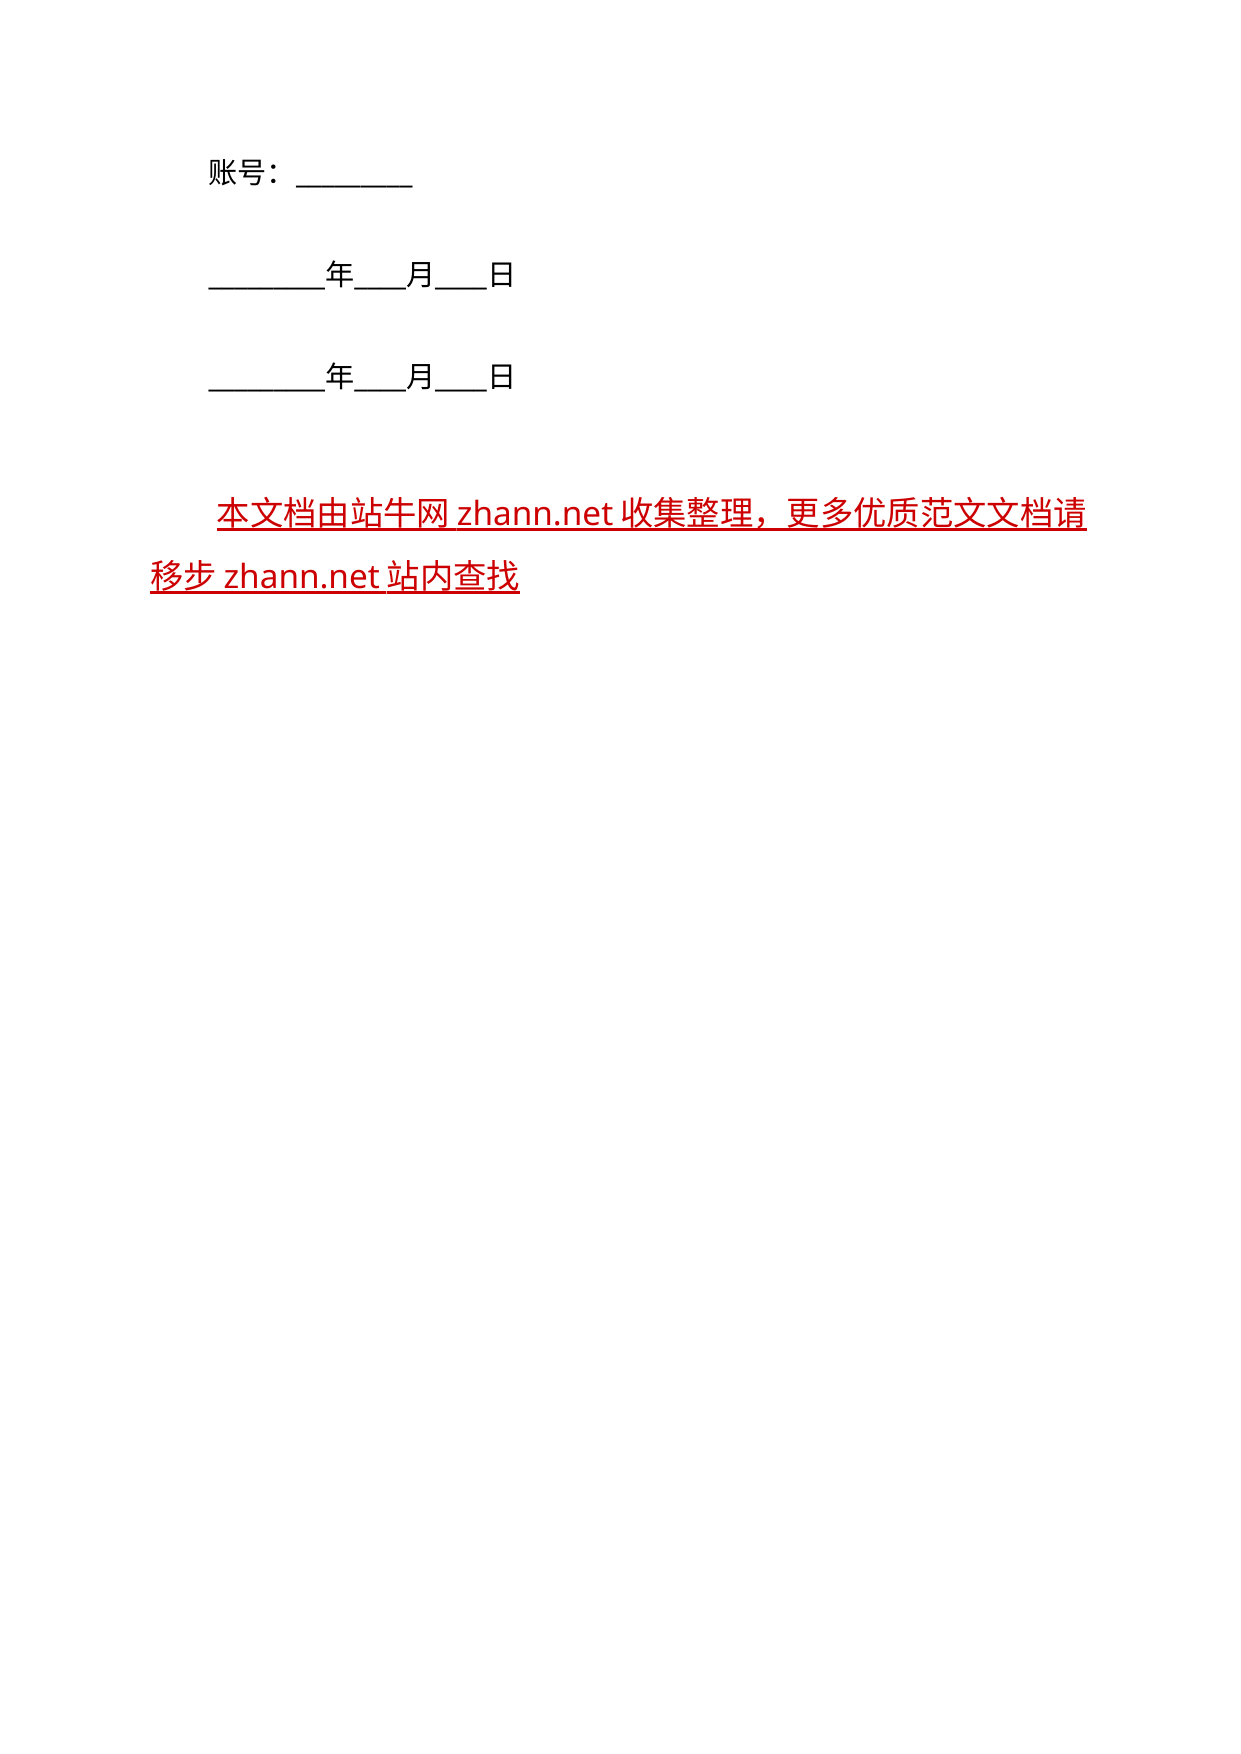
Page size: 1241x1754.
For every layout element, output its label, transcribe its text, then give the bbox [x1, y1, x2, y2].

text _________年____月____日 [150, 354, 1090, 396]
text _________年____月____日 [150, 252, 1090, 294]
text 本文档由站牛网zhann.net收集整理，更多优质范文文档请移步zhann.net站内查找 [150, 487, 1090, 598]
text 账号：_________ [150, 150, 1090, 192]
